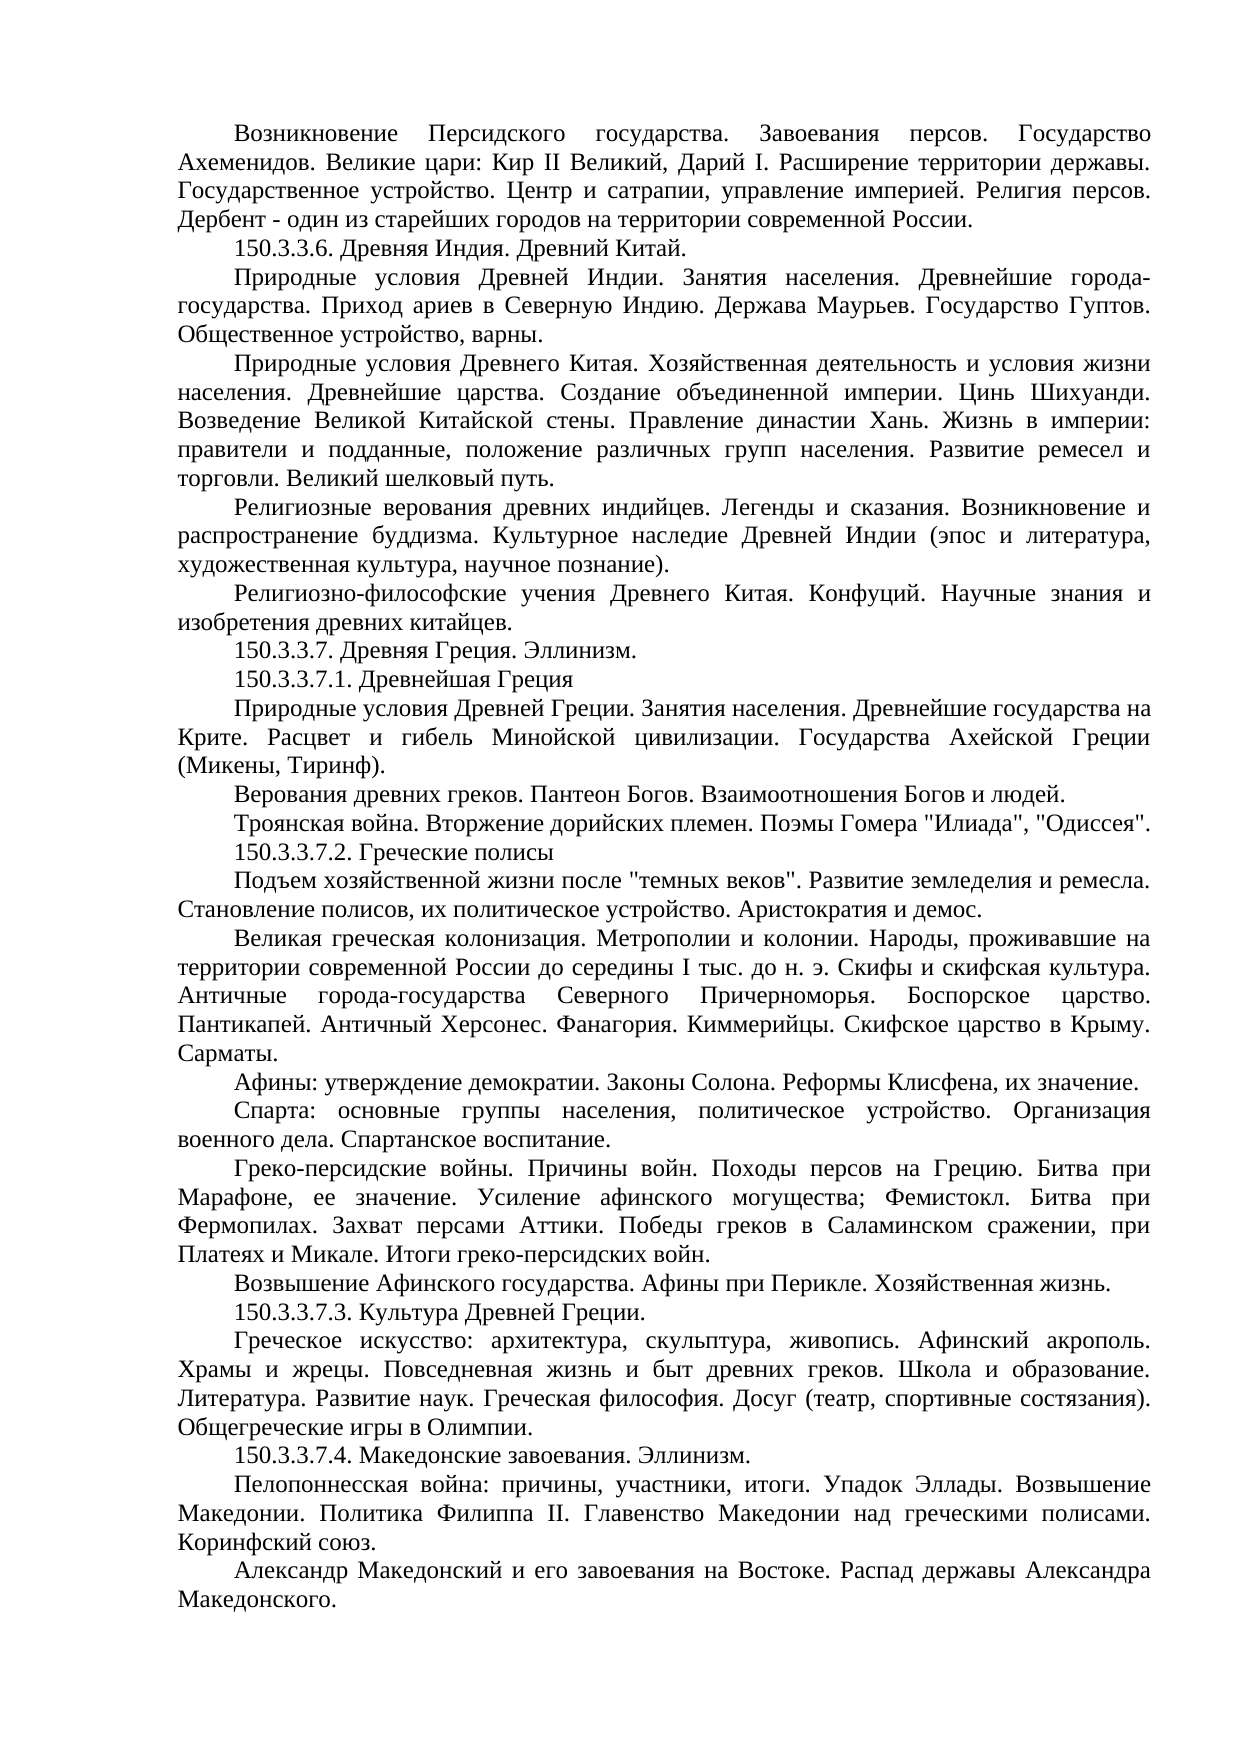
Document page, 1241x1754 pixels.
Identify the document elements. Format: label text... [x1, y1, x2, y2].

text Троянская война. Вторжение дорийских племен. Поэмы Гомера "Илиада", "Одиссея". [177, 808, 1152, 837]
text 150.3.3.7.2. Греческие полисы [177, 837, 1152, 866]
text Подъем хозяйственной жизни после "темных веков". Развитие земледелия и ремесла. Становление полисов, их политическое устройство. Аристократия и демос. [177, 866, 1152, 923]
text Греко-персидские войны. Причины войн. Походы персов на Грецию. Битва при Марафоне, ее значение. Усиление афинского могущества; Фемистокл. Битва при Фермопилах. Захват персами Аттики. Победы греков в Саламинском сражении, при Платеях и Микале. Итоги греко-персидских войн. [177, 1153, 1152, 1268]
text Религиозно-философские учения Древнего Китая. Конфуций. Научные знания и изобретения древних китайцев. [177, 578, 1152, 636]
text Спарта: основные группы населения, политическое устройство. Организация военного дела. Спартанское воспитание. [177, 1096, 1152, 1153]
text Афины: утверждение демократии. Законы Солона. Реформы Клисфена, их значение. [177, 1067, 1152, 1096]
text Религиозные верования древних индийцев. Легенды и сказания. Возникновение и распространение буддизма. Культурное наследие Древней Индии (эпос и литература, художественная культура, научное познание). [177, 492, 1152, 578]
text 150.3.3.6. Древняя Индия. Древний Китай. [177, 233, 1152, 262]
text 150.3.3.7.1. Древнейшая Греция [177, 664, 1152, 693]
text 150.3.3.7. Древняя Греция. Эллинизм. [177, 636, 1152, 664]
text Великая греческая колонизация. Метрополии и колонии. Народы, проживавшие на территории современной России до середины I тыс. до н. э. Скифы и скифская культура. Античные города-государства Северного Причерноморья. Боспорское царство. Пантикапей. Античный Херсонес. Фанагория. Киммерийцы. Скифское царство в Крыму. Сарматы. [177, 923, 1152, 1067]
text Возвышение Афинского государства. Афины при Перикле. Хозяйственная жизнь. [177, 1268, 1152, 1297]
text Греческое искусство: архитектура, скульптура, живопись. Афинский акрополь. Храмы и жрецы. Повседневная жизнь и быт древних греков. Школа и образование. Литература. Развитие наук. Греческая философия. Досуг (театр, спортивные состязания). Общегреческие игры в Олимпии. [177, 1326, 1152, 1441]
text Возникновение Персидского государства. Завоевания персов. Государство Ахеменидов. Великие цари: Кир II Великий, Дарий I. Расширение территории державы. Государственное устройство. Центр и сатрапии, управление империей. Религия персов. Дербент - один из старейших городов на территории современной России. [177, 118, 1152, 233]
text Пелопоннесская война: причины, участники, итоги. Упадок Эллады. Возвышение Македонии. Политика Филиппа II. Главенство Македонии над греческими полисами. Коринфский союз. [177, 1469, 1152, 1556]
text Природные условия Древней Греции. Занятия населения. Древнейшие государства на Крите. Расцвет и гибель Минойской цивилизации. Государства Ахейской Греции (Микены, Тиринф). [177, 693, 1152, 779]
text 150.3.3.7.4. Македонские завоевания. Эллинизм. [177, 1441, 1152, 1469]
text Верования древних греков. Пантеон Богов. Взаимоотношения Богов и людей. [177, 779, 1152, 808]
text Природные условия Древнего Китая. Хозяйственная деятельность и условия жизни населения. Древнейшие царства. Создание объединенной империи. Цинь Шихуанди. Возведение Великой Китайской стены. Правление династии Хань. Жизнь в империи: правители и подданные, положение различных групп населения. Развитие ремесел и торговли. Великий шелковый путь. [177, 348, 1152, 492]
text Природные условия Древней Индии. Занятия населения. Древнейшие города-государства. Приход ариев в Северную Индию. Держава Маурьев. Государство Гуптов. Общественное устройство, варны. [177, 262, 1152, 348]
text 150.3.3.7.3. Культура Древней Греции. [177, 1297, 1152, 1326]
text Александр Македонский и его завоевания на Востоке. Распад державы Александра Македонского. [177, 1556, 1152, 1613]
